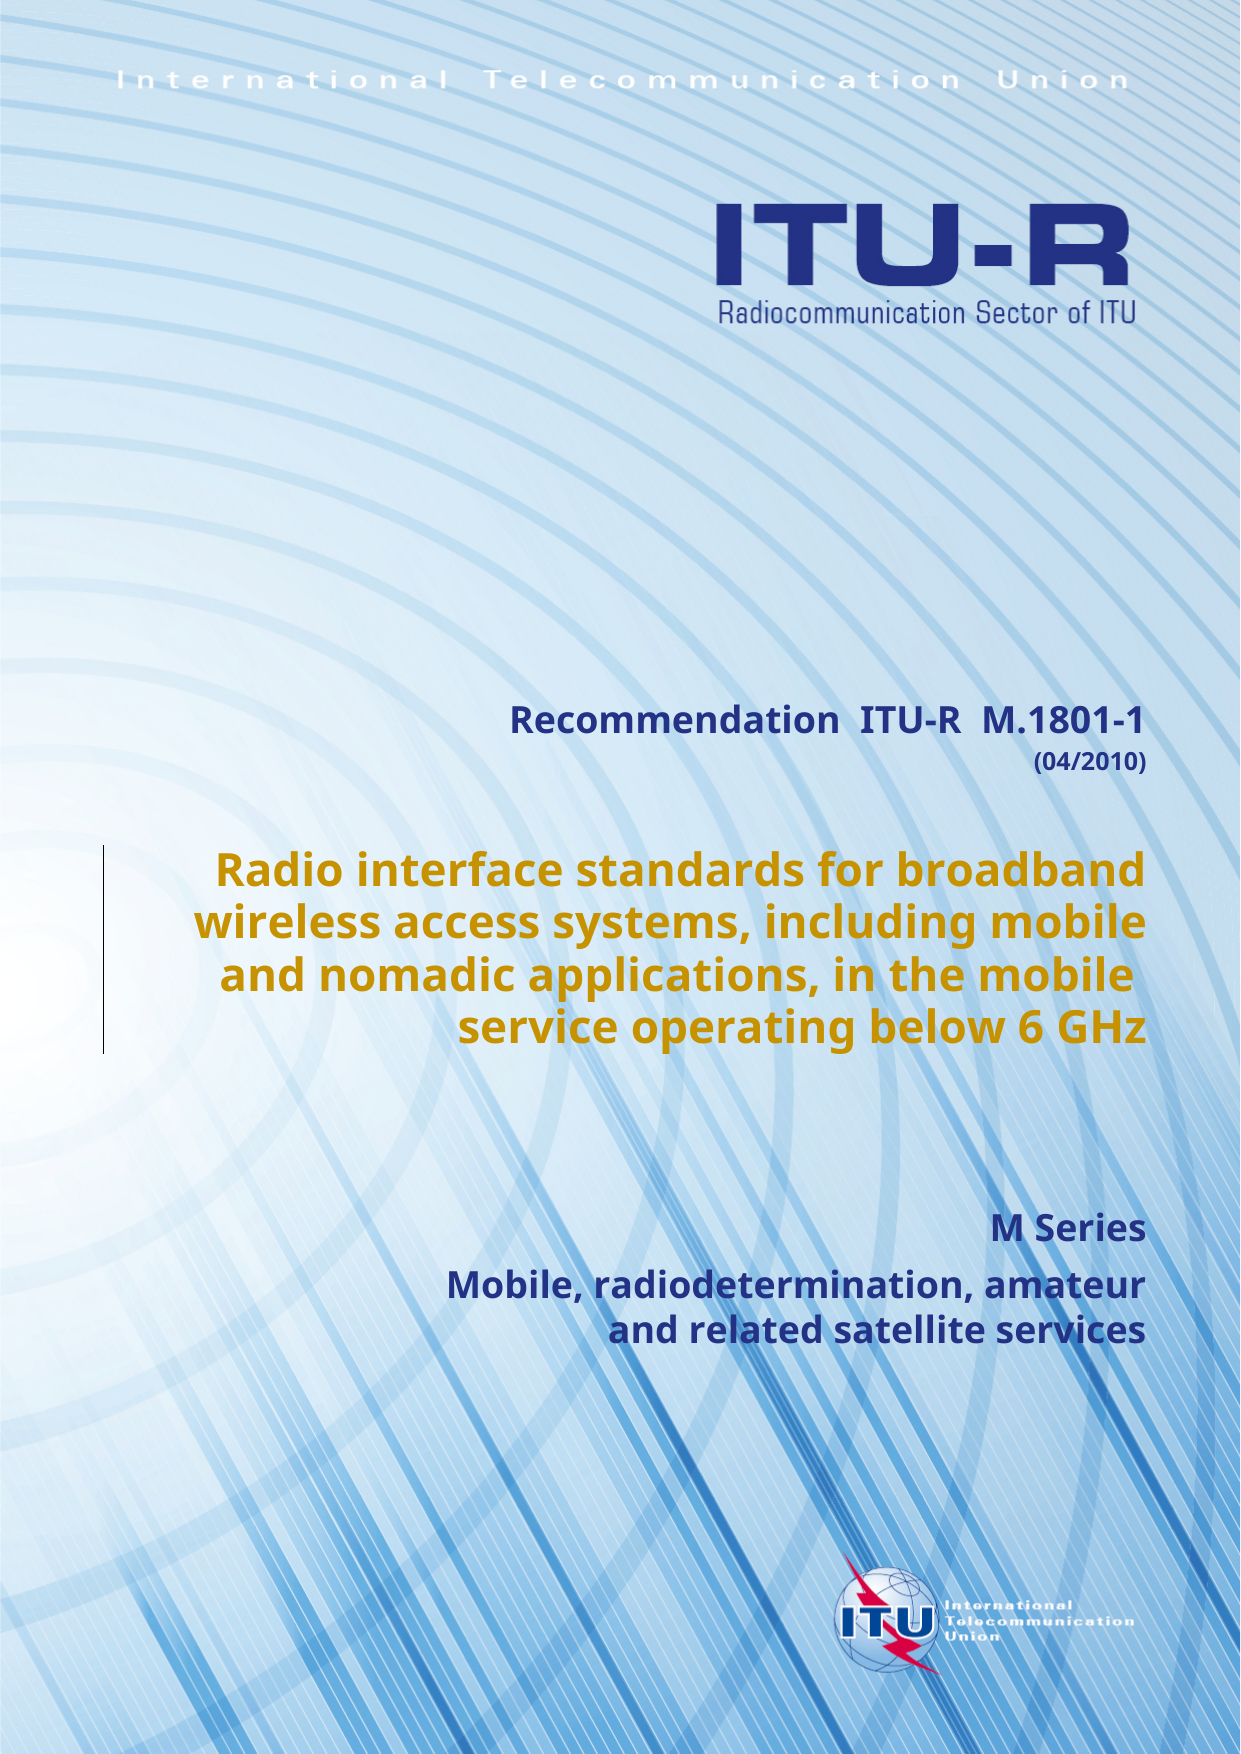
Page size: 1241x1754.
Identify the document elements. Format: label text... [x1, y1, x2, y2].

picture [0, 0, 1241, 1754]
table_cell M Series Mobile, radiodetermination, amateur and related satellite services [107, 1054, 1158, 1351]
table_cell Radio interface standards for broadband wireless access systems, including mobile and nomadic applications, in the mobile service operating below 6 GHz [107, 776, 1158, 1053]
table_header Recommendation ITU-R M.1801-1 (04/2010) [107, 601, 1158, 776]
